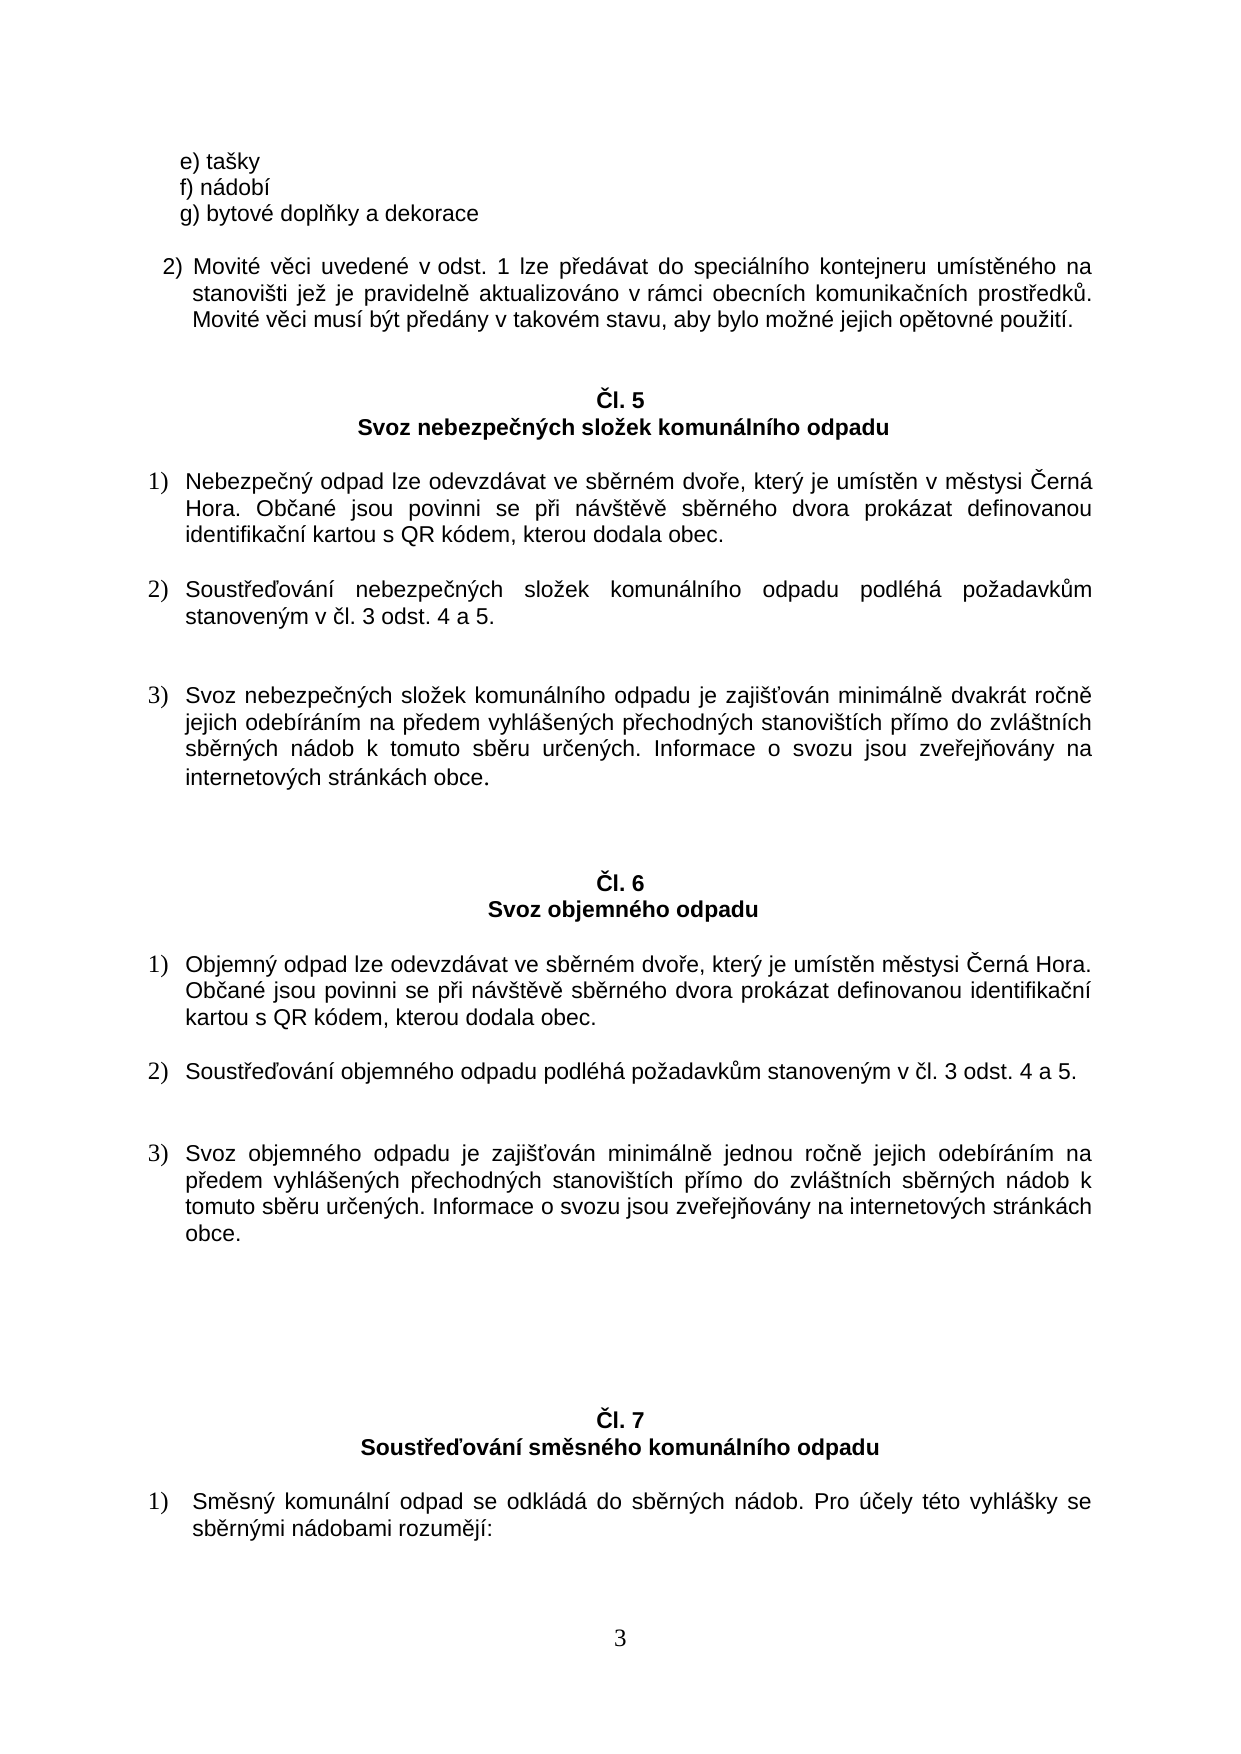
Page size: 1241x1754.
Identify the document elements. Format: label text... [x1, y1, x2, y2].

text e) tašky [148, 148, 1092, 174]
list Svoz objemného odpadu je zajišťován minimálně jednou ročně jejich odebíráním na předem vyhlášených přechodných stanovištích přímo do zvláštních sběrných nádob k tomuto sběru určených. Informace o svozu jsou zveřejňovány na internetových stránkách obce. [148, 1138, 1092, 1246]
text 2) Movité věci uvedené v odst. 1 lze předávat do speciálního kontejneru umístěného na stanovišti jež je pravidelně aktualizováno v rámci obecních komunikačních prostředků. Movité věci musí být předány v takovém stavu, aby bylo možné jejich opětovné použití. [162, 253, 1092, 332]
subtitle Čl. 5 [148, 387, 1092, 414]
list Soustřeďování nebezpečných složek komunálního odpadu podléhá požadavkům stanoveným v čl. 3 odst. 4 a 5. [148, 574, 1092, 629]
text Čl. 7 [148, 1407, 1092, 1434]
list Soustřeďování objemného odpadu podléhá požadavkům stanoveným v čl. 3 odst. 4 a 5. [148, 1056, 1092, 1085]
list Objemný odpad lze odevzdávat ve sběrném dvoře, který je umístěn městysi Černá Hora. Občané jsou povinni se při návštěvě sběrného dvora prokázat definovanou identifikační kartou s QR kódem, kterou dodala obec. [148, 949, 1092, 1030]
list Svoz nebezpečných složek komunálního odpadu je zajišťován minimálně dvakrát ročně jejich odebíráním na předem vyhlášených přechodných stanovištích přímo do zvláštních sběrných nádob k tomuto sběru určených. Informace o svozu jsou zveřejňovány na internetových stránkách obce. [148, 680, 1092, 791]
list Směsný komunální odpad se odkládá do sběrných nádob. Pro účely této vyhlášky se sběrnými nádobami rozumějí: [148, 1486, 1092, 1541]
text Soustřeďování směsného komunálního odpadu [148, 1434, 1092, 1460]
text Čl. 6 [148, 869, 1092, 896]
text f) nádobí [148, 174, 1092, 200]
text Svoz objemného odpadu [148, 896, 1092, 922]
subtitle Svoz nebezpečných složek komunálního odpadu [148, 414, 1092, 440]
list Nebezpečný odpad lze odevzdávat ve sběrném dvoře, který je umístěn v městysi Černá Hora. Občané jsou povinni se při návštěvě sběrného dvora prokázat definovanou identifikační kartou s QR kódem, kterou dodala obec. [148, 466, 1092, 548]
text g) bytové doplňky a dekorace [148, 200, 1092, 227]
